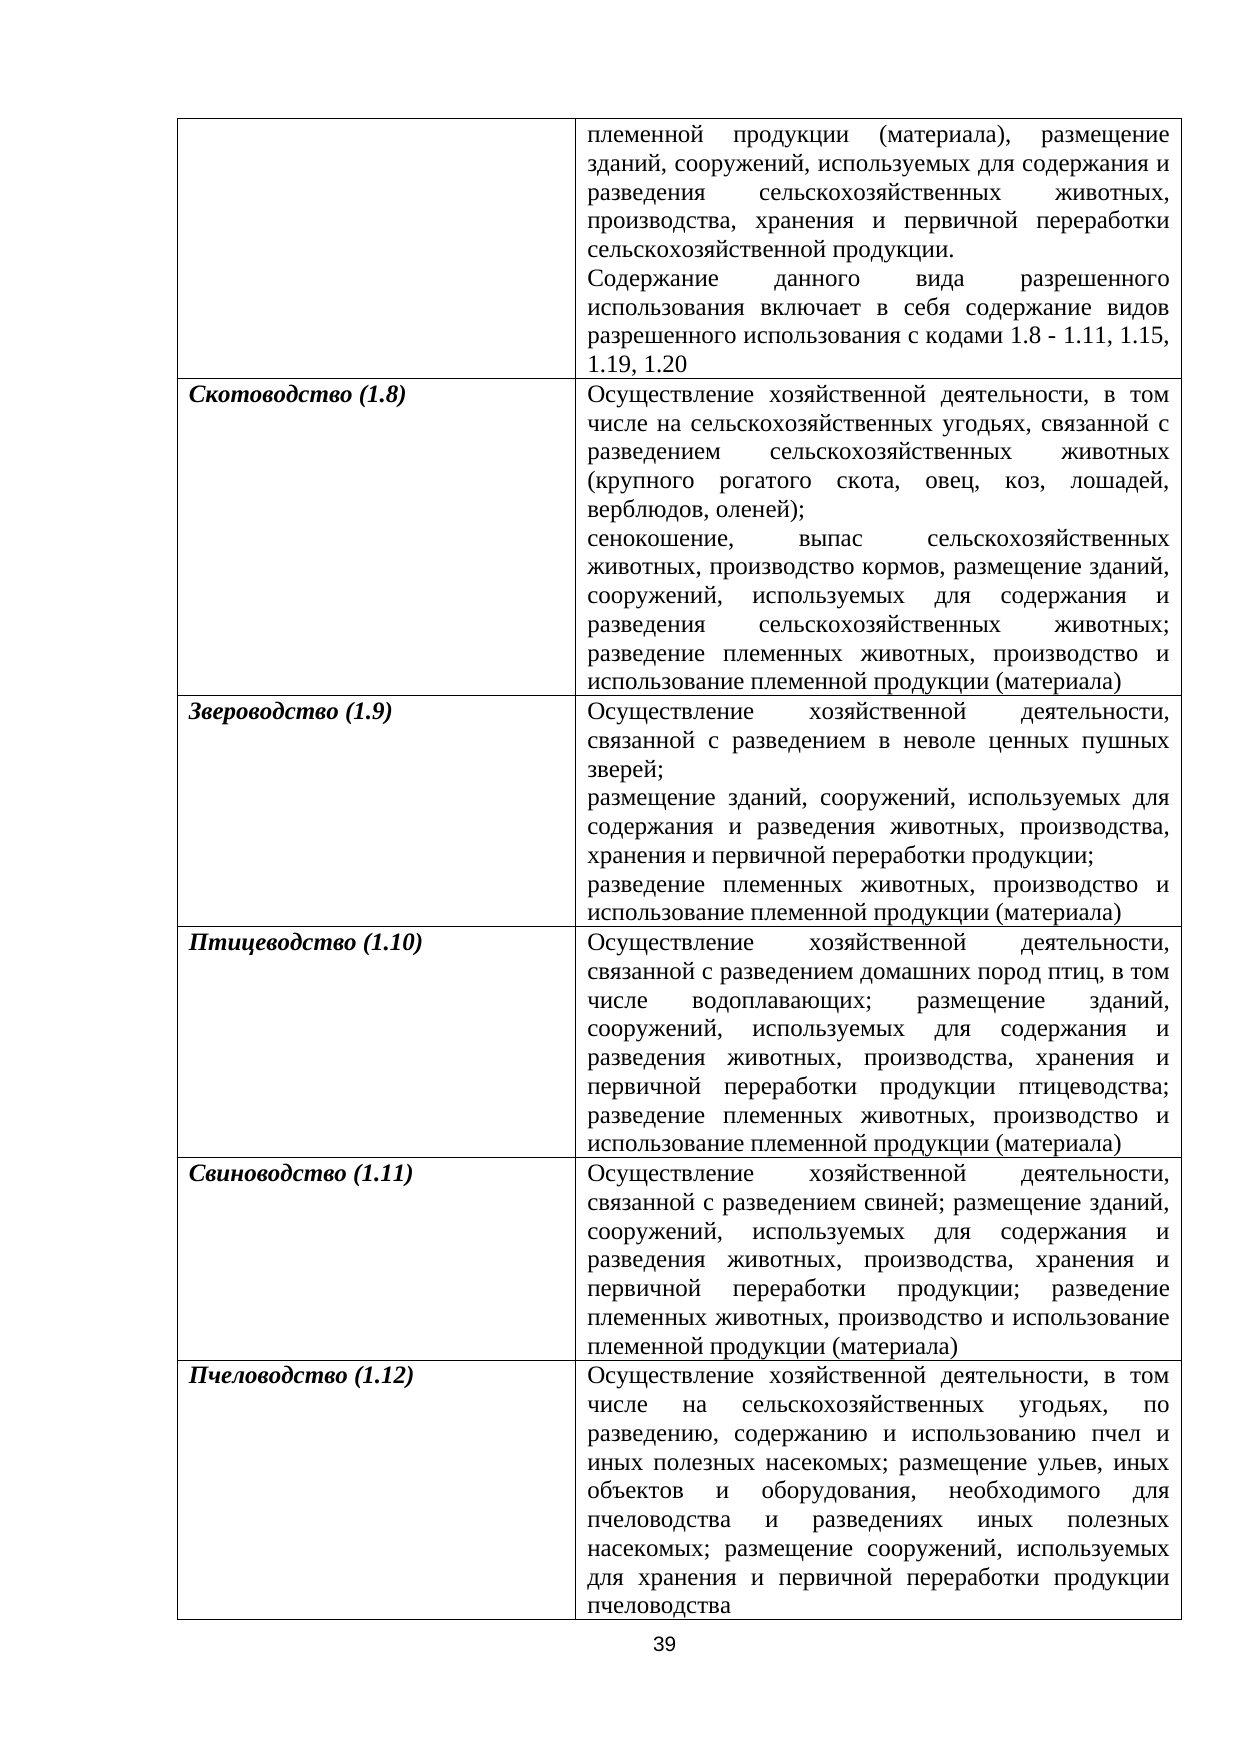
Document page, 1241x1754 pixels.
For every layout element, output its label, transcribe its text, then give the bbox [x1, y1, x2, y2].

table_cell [576, 119, 1181, 378]
table_cell Осуществление хозяйственной деятельности, связанной с разведением домашних пород птиц, в том числе водоплавающих; размещение зданий, сооружений, используемых для содержания и разведения животных, производства, хранения и первичной переработки продукции птицеводства; разведение племенных животных, производство и использование племенной продукции (материала) [576, 927, 1181, 1157]
table_cell Свиноводство (1.11) [178, 1158, 575, 1359]
table_cell Осуществление хозяйственной деятельности, связанной с разведением свиней; размещение зданий, сооружений, используемых для содержания и разведения животных, производства, хранения и первичной переработки продукции; разведение племенных животных, производство и использование племенной продукции (материала) [576, 1158, 1181, 1359]
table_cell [178, 119, 575, 378]
table_cell Пчеловодство (1.12) [178, 1361, 575, 1619]
table_cell Осуществление хозяйственной деятельности, в том числе на сельскохозяйственных угодьях, по разведению, содержанию и использованию пчел и иных полезных насекомых; размещение ульев, иных объектов и оборудования, необходимого для пчеловодства и разведениях иных полезных насекомых; размещение сооружений, используемых для хранения и первичной переработки продукции пчеловодства [576, 1361, 1181, 1619]
table_cell Звероводство (1.9) [178, 696, 575, 926]
table_cell Осуществление хозяйственной деятельности, связанной с разведением в неволе ценных пушных зверей; размещение зданий, сооружений, используемых для содержания и разведения животных, производства, хранения и первичной переработки продукции; разведение племенных животных, производство и использование племенной продукции (материала) [576, 696, 1181, 926]
table_cell Скотоводство (1.8) [178, 379, 575, 695]
table_cell Птицеводство (1.10) [178, 927, 575, 1157]
table_cell Осуществление хозяйственной деятельности, в том числе на сельскохозяйственных угодьях, связанной с разведением сельскохозяйственных животных (крупного рогатого скота, овец, коз, лошадей, верблюдов, оленей); сенокошение, выпас сельскохозяйственных животных, производство кормов, размещение зданий, сооружений, используемых для содержания и разведения сельскохозяйственных животных; разведение племенных животных, производство и использование племенной продукции (материала) [576, 379, 1181, 695]
